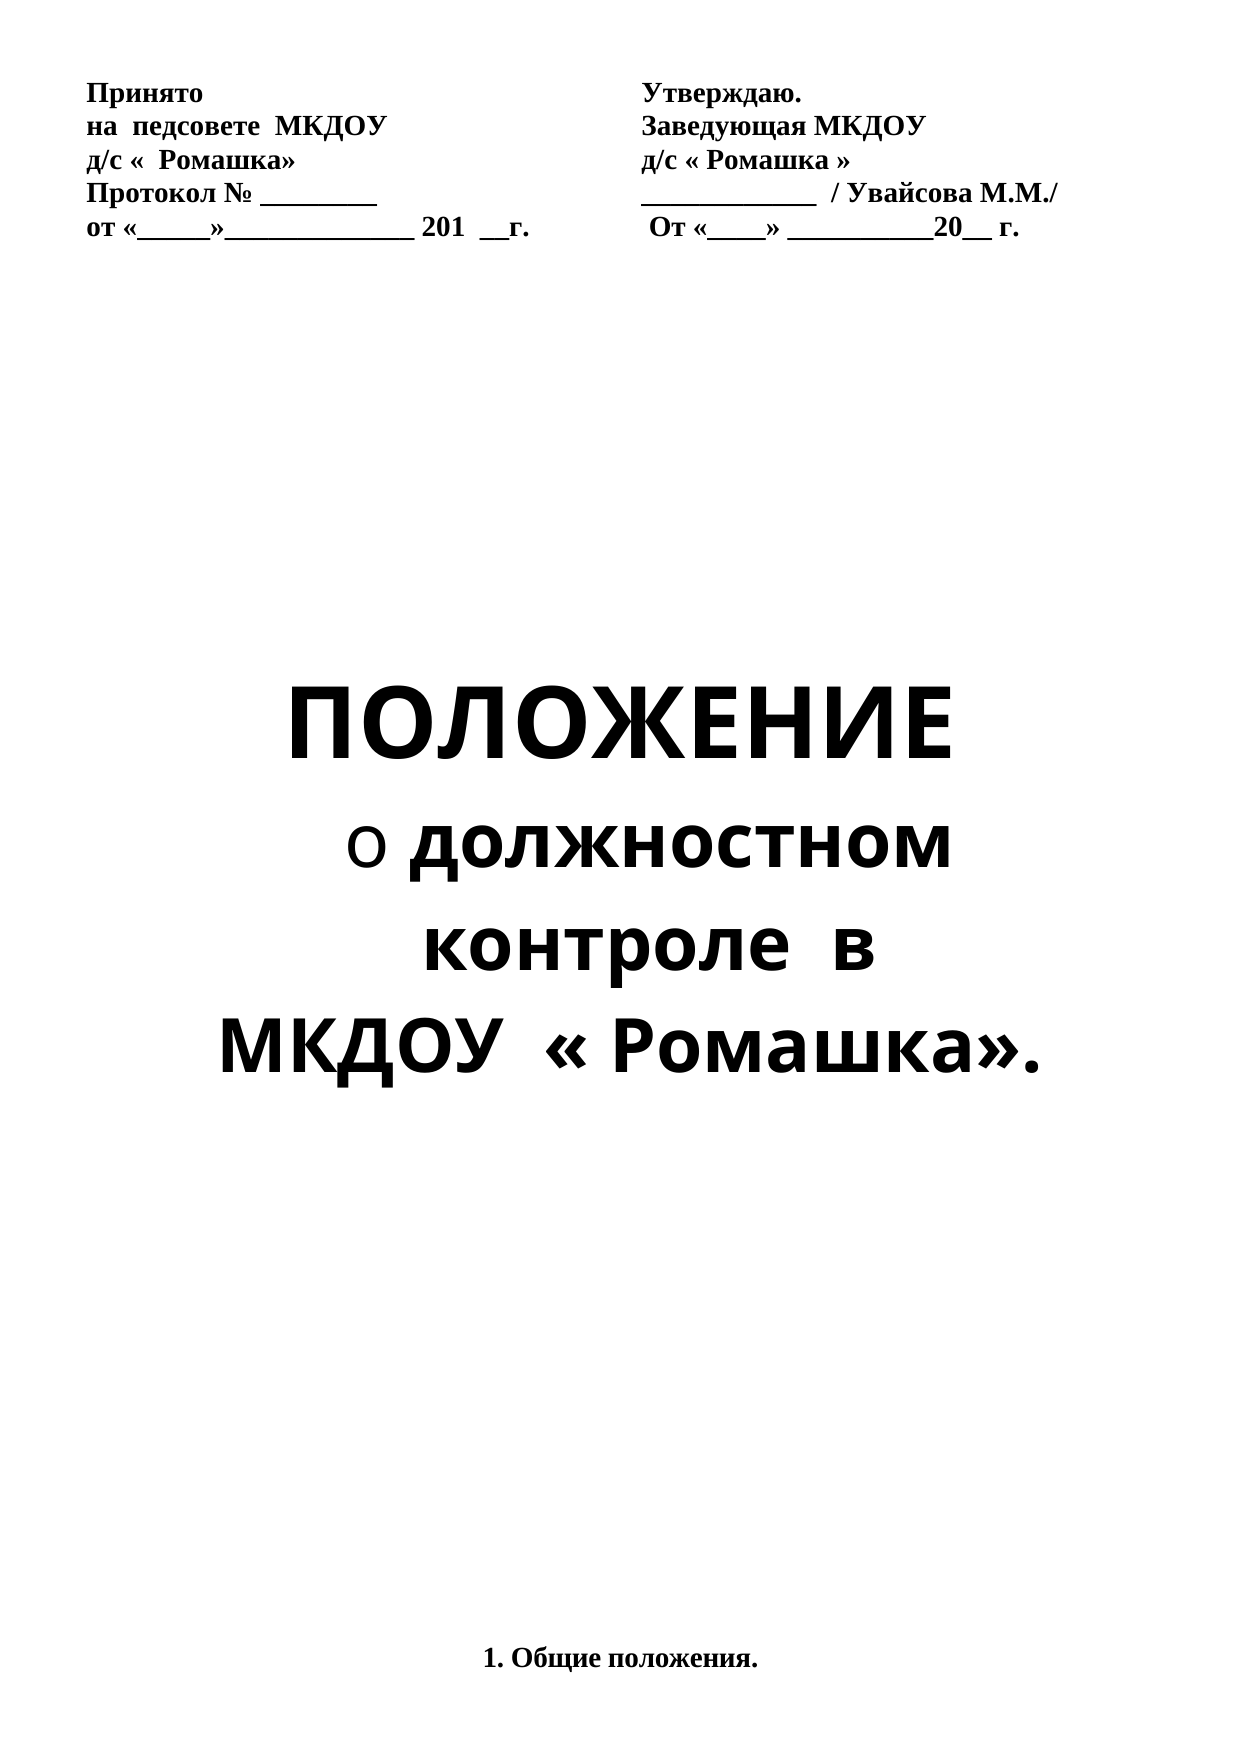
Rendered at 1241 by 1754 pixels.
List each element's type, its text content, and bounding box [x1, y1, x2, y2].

text 1. Общие положения. [75, 1641, 1166, 1674]
table_header Принято на педсовете МКДОУ д/с « Ромашка» Протокол № ________ от «_____»_____________ 201 __г. [75, 75, 630, 243]
text о должностном контроле в [134, 788, 1165, 992]
text ПОЛОЖЕНИЕ [75, 651, 1165, 788]
text МКДОУ « Ромашка». [75, 992, 1165, 1094]
table_header Утверждаю. Заведующая МКДОУ д/с « Ромашка » ____________ / Увайсова М.М./ От «____» __________20__ г. [630, 75, 1072, 243]
